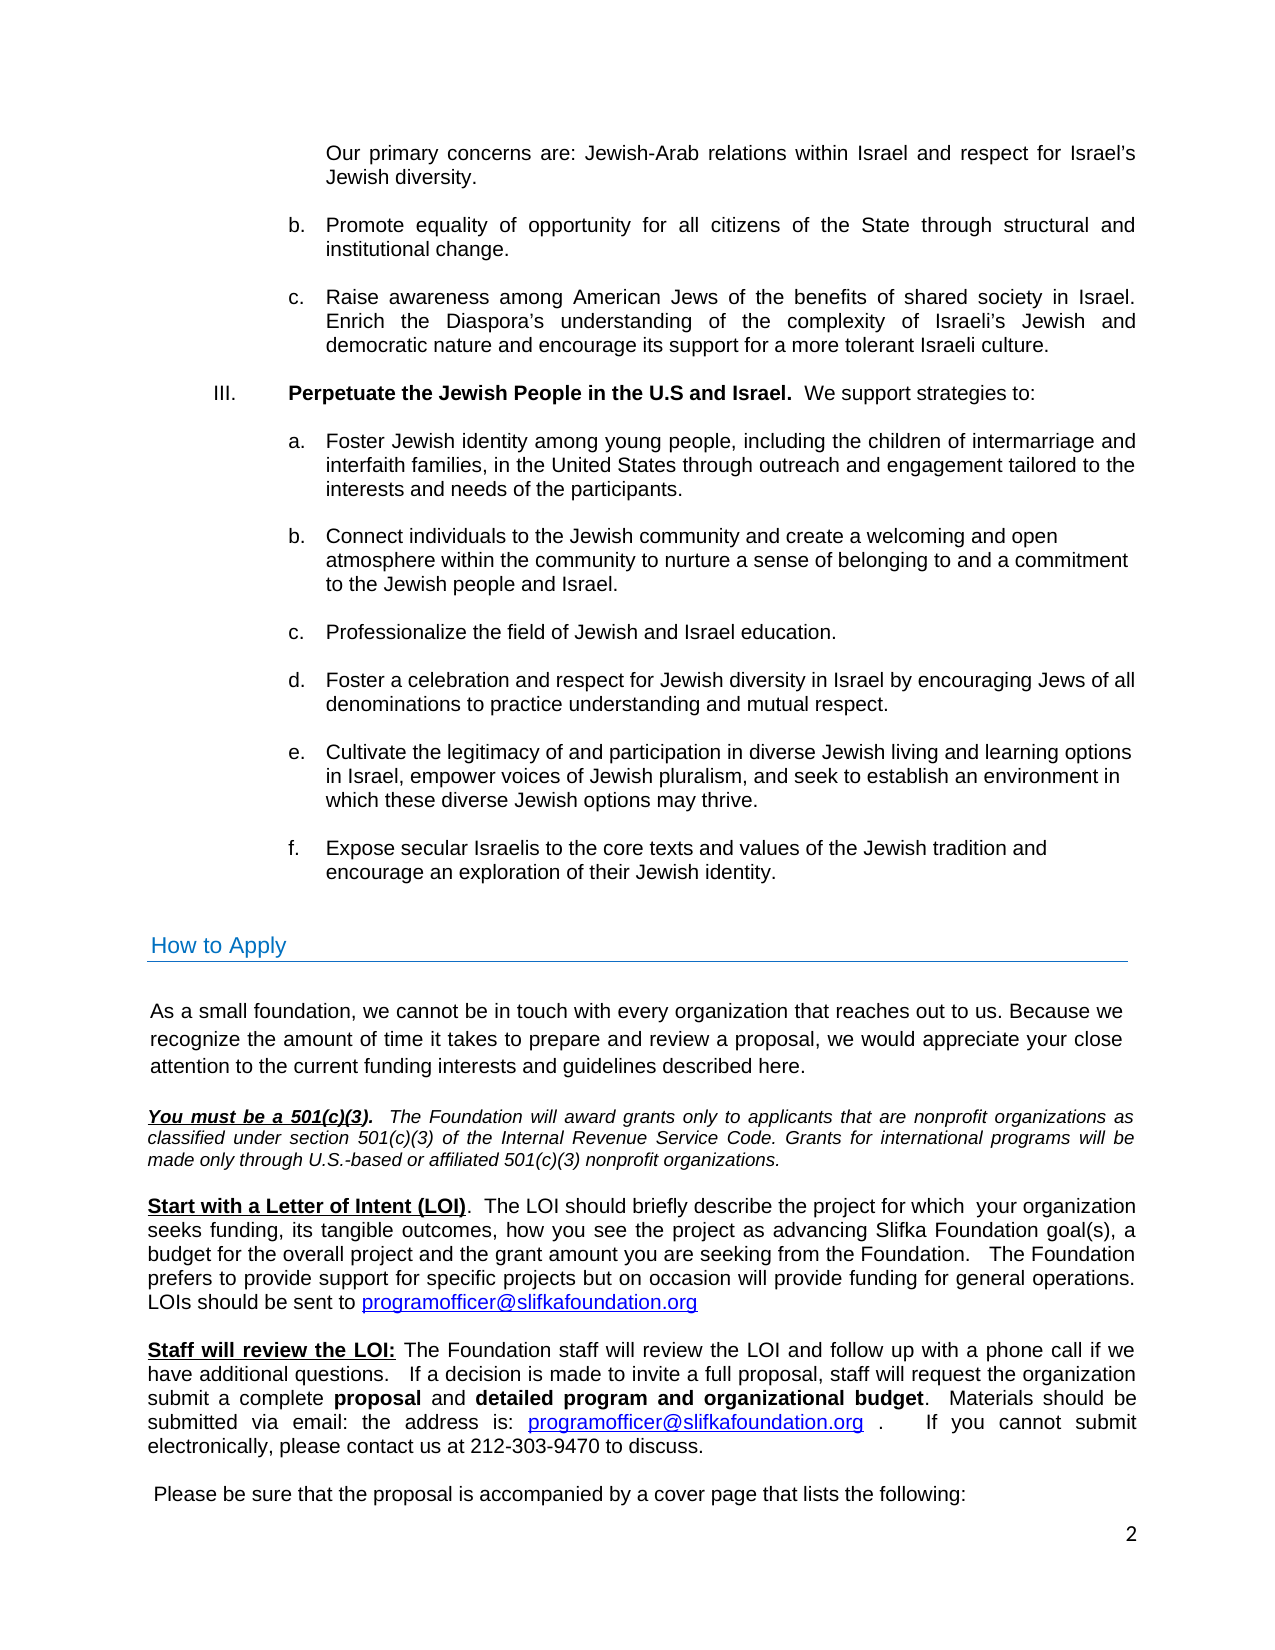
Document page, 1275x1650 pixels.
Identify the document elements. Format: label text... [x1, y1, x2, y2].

text You must be a 501(c)(3). The Foundation will award grants only to applicants that are nonprofit organizations as classified under section 501(c)(3) of the Internal Revenue Service Code. Grants for international programs will be made only through U.S.-based or affiliated 501(c)(3) nonprofit organizations. [147, 1106, 1137, 1170]
list Raise awareness among American Jews of the benefits of shared society in Israel. Enrich the Diaspora’s understanding of the complexity of Israeli’s Jewish and democratic nature and encourage its support for a more tolerant Israeli culture. [288, 285, 1137, 357]
text Staff will review the LOI: The Foundation staff will review the LOI and follow up with a phone call if we have additional questions. If a decision is made to invite a full proposal, staff will request the organization submit a complete proposal and detailed program and organizational budget. Materials should be submitted via email: the address is: programofficer@slifkafoundation.org . If you cannot submit electronically, please contact us at 212-303-9470 to discuss. [147, 1338, 1137, 1458]
list Perpetuate the Jewish People in the U.S and Israel. We support strategies to: [213, 381, 1137, 404]
text How to Apply [151, 932, 1137, 958]
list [288, 141, 1137, 189]
list Professionalize the field of Jewish and Israel education. [288, 620, 1137, 644]
list Cultivate the legitimacy of and participation in diverse Jewish living and learning options in Israel, empower voices of Jewish pluralism, and seek to establish an environment in which these diverse Jewish options may thrive. [288, 740, 1137, 812]
list Foster a celebration and respect for Jewish diversity in Israel by encouraging Jews of all denominations to practice understanding and mutual respect. [288, 668, 1137, 716]
text Please be sure that the proposal is accompanied by a cover page that lists the following: [147, 1482, 1137, 1506]
text Start with a Letter of Intent (LOI). The LOI should briefly describe the project for which your organization seeks funding, its tangible outcomes, how you see the project as advancing Slifka Foundation goal(s), a budget for the overall project and the grant amount you are seeking from the Foundation. The Foundation prefers to provide support for specific projects but on occasion will provide funding for general operations. LOIs should be sent to programofficer@slifkafoundation.org [147, 1194, 1137, 1314]
list Foster Jewish identity among young people, including the children of intermarriage and interfaith families, in the United States through outreach and engagement tailored to the interests and needs of the participants. [288, 428, 1137, 500]
text As a small foundation, we cannot be in touch with every organization that reaches out to us. Because we recognize the amount of time it takes to prepare and review a proposal, we would appreciate your close attention to the current funding interests and guidelines described here. [150, 999, 1125, 1078]
list Promote equality of opportunity for all citizens of the State through structural and institutional change. [288, 213, 1137, 261]
list Expose secular Israelis to the core texts and values of the Jewish tradition and encourage an exploration of their Jewish identity. [288, 836, 1137, 884]
list Connect individuals to the Jewish community and create a welcoming and open atmosphere within the community to nurture a sense of belonging to and a commitment to the Jewish people and Israel. [288, 524, 1137, 596]
